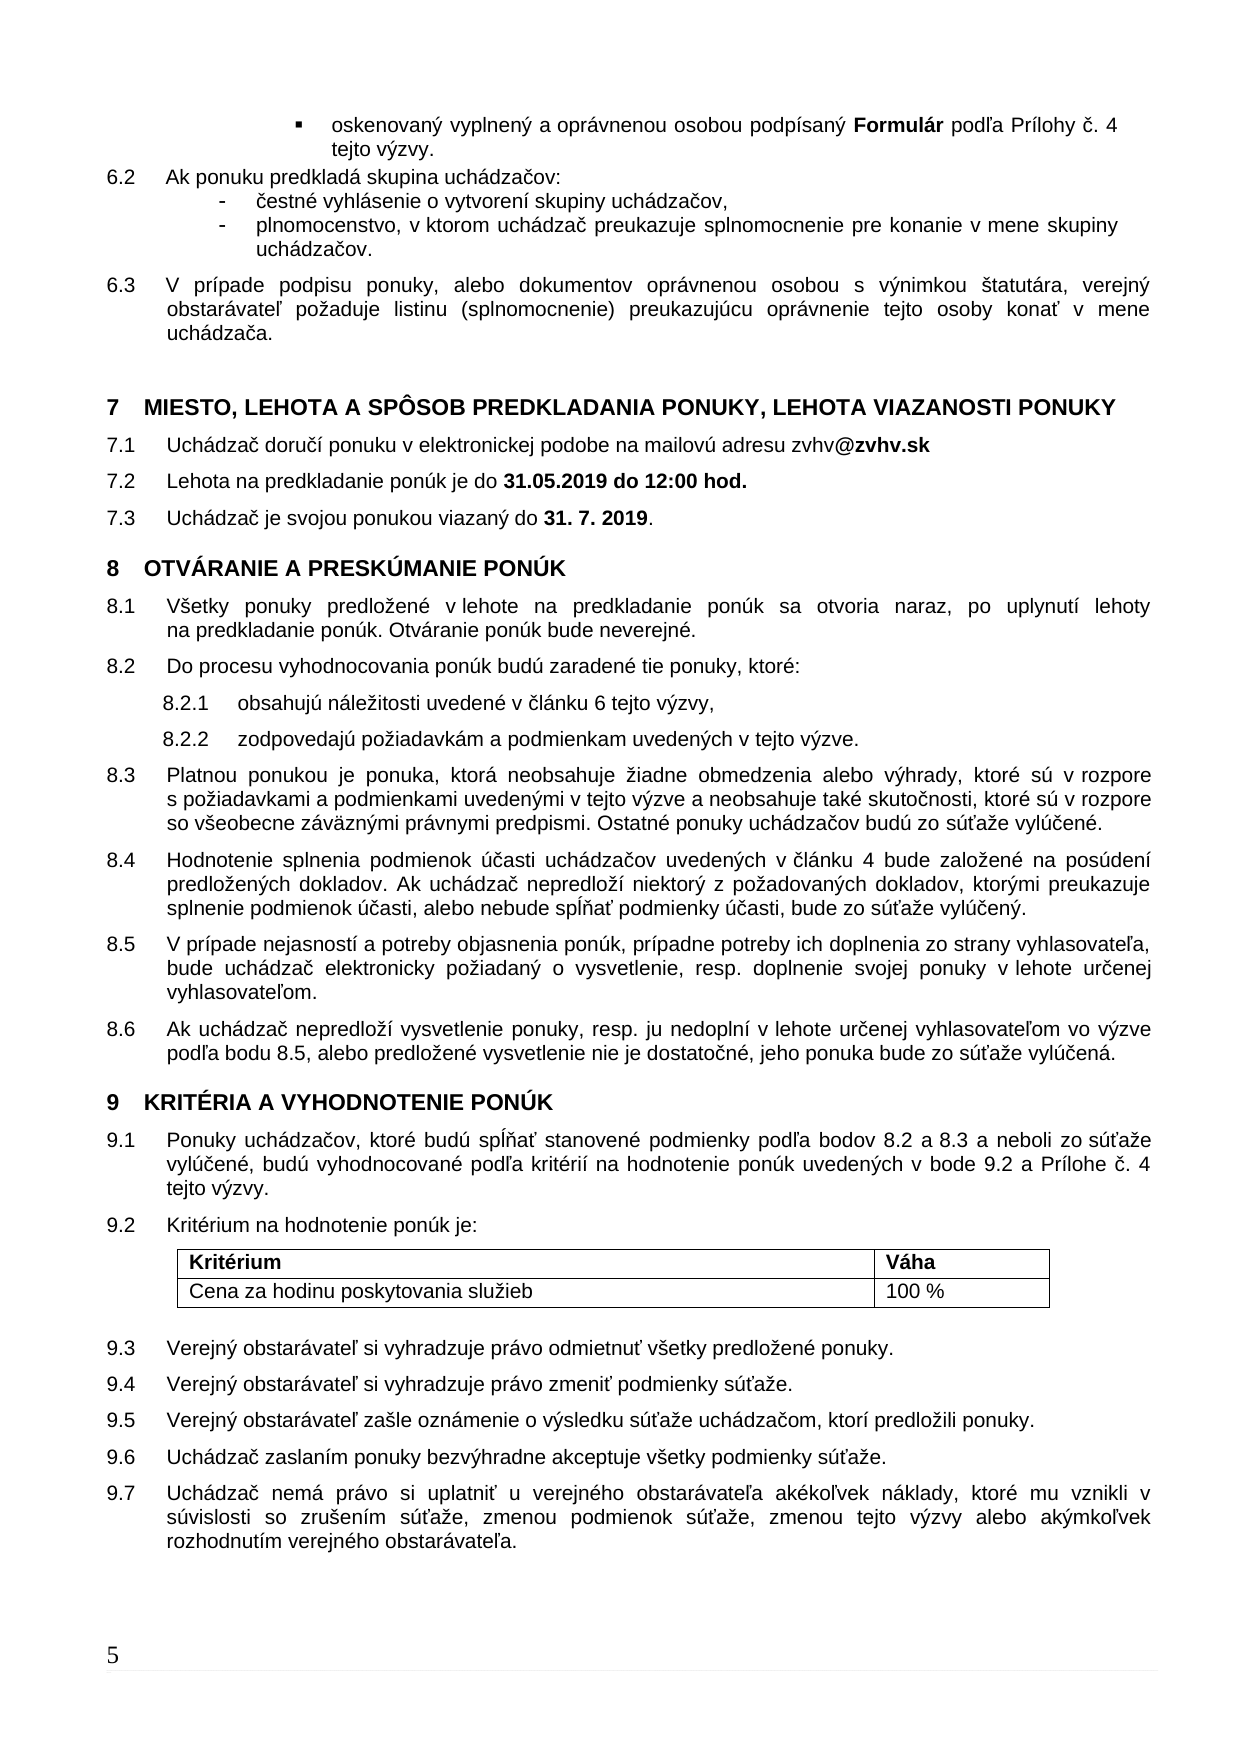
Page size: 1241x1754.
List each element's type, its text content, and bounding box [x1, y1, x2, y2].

list Kritérium na hodnotenie ponúk je: [106, 1213, 1152, 1237]
list zodpovedajú požiadavkám a podmienkam uvedených v tejto výzve. [162, 727, 1152, 751]
list Všetky ponuky predložené v lehote na predkladanie ponúk sa otvoria naraz, po uplynutí lehoty na predkladanie ponúk. Otváranie ponúk bude neverejné. [106, 593, 1152, 641]
list Verejný obstarávateľ zašle oznámenie o výsledku súťaže uchádzačom, ktorí predložili ponuky. [106, 1408, 1152, 1432]
list čestné vyhlásenie o vytvorení skupiny uchádzačov, [218, 188, 1118, 213]
list Platnou ponukou je ponuka, ktorá neobsahuje žiadne obmedzenia alebo výhrady, ktoré sú v rozpore s požiadavkami a podmienkami uvedenými v tejto výzve a neobsahuje také skutočnosti, ktoré sú v rozpore so všeobecne záväznými právnymi predpismi. Ostatné ponuky uchádzačov budú zo súťaže vylúčené. [106, 763, 1152, 835]
list Uchádzač je svojou ponukou viazaný do 31. 7. 2019. [106, 506, 1152, 530]
list Verejný obstarávateľ si vyhradzuje právo odmietnuť všetky predložené ponuky. [106, 1335, 1152, 1359]
list Lehota na predkladanie ponúk je do 31.05.2019 do 12:00 hod. [106, 469, 1152, 493]
table_header Váha [875, 1250, 1049, 1278]
list Ak ponuku predkladá skupina uchádzačov: [106, 164, 1152, 188]
list Uchádzač nemá právo si uplatniť u verejného obstarávateľa akékoľvek náklady, ktoré mu vznikli v súvislosti so zrušením súťaže, zmenou podmienok súťaže, zmenou tejto výzvy alebo akýmkoľvek rozhodnutím verejného obstarávateľa. [106, 1481, 1152, 1553]
list Ak uchádzač nepredloží vysvetlenie ponuky, resp. ju nedoplní v lehote určenej vyhlasovateľom vo výzve podľa bodu 8.5, alebo predložené vysvetlenie nie je dostatočné, jeho ponuka bude zo súťaže vylúčená. [106, 1016, 1152, 1064]
list Miesto, lehota a spôsob predkladania ponuky, lehota viazanosti ponuky [106, 394, 1152, 420]
list Uchádzač doručí ponuku v elektronickej podobe na mailovú adresu zvhv@zvhv.sk [106, 433, 1152, 457]
list Hodnotenie splnenia podmienok účasti uchádzačov uvedených v článku 4 bude založené na posúdení predložených dokladov. Ak uchádzač nepredloží niektorý z požadovaných dokladov, ktorými preukazuje splnenie podmienok účasti, alebo nebude spĺňať podmienky účasti, bude zo súťaže vylúčený. [106, 848, 1152, 919]
list V prípade nejasností a potreby objasnenia ponúk, prípadne potreby ich doplnenia zo strany vyhlasovateľa, bude uchádzač elektronicky požiadaný o vysvetlenie, resp. doplnenie svojej ponuky v lehote určenej vyhlasovateľom. [106, 932, 1152, 1004]
list Ponuky uchádzačov, ktoré budú spĺňať stanovené podmienky podľa bodov 8.2 a 8.3 a neboli zo súťaže vylúčené, budú vyhodnocované podľa kritérií na hodnotenie ponúk uvedených v bode 9.2 a Prílohe č. 4 tejto výzvy. [106, 1128, 1152, 1200]
list Uchádzač zaslaním ponuky bezvýhradne akceptuje všetky podmienky súťaže. [106, 1445, 1152, 1469]
table_cell Cena za hodinu poskytovania služieb [178, 1279, 874, 1307]
list Do procesu vyhodnocovania ponúk budú zaradené tie ponuky, ktoré: [106, 654, 1152, 678]
list V prípade podpisu ponuky, alebo dokumentov oprávnenou osobou s výnimkou štatutára, verejný obstarávateľ požaduje listinu (splnomocnenie) preukazujúcu oprávnenie tejto osoby konať v mene uchádzača. [106, 273, 1152, 345]
table_cell 100 % [875, 1279, 1049, 1307]
list Verejný obstarávateľ si vyhradzuje právo zmeniť podmienky súťaže. [106, 1372, 1152, 1396]
list obsahujú náležitosti uvedené v článku 6 tejto výzvy, [162, 690, 1152, 714]
list Kritéria a vyhodnotenie ponúk [106, 1089, 1152, 1116]
list Otváranie a preskúmanie ponúk [106, 555, 1152, 581]
table_header Kritérium [178, 1250, 874, 1278]
list plnomocenstvo, v ktorom uchádzač preukazuje splnomocnenie pre konanie v mene skupiny uchádzačov. [218, 213, 1118, 261]
list oskenovaný vyplnený a oprávnenou osobou podpísaný Formulár podľa Prílohy č. 4 tejto výzvy. [294, 112, 1118, 160]
